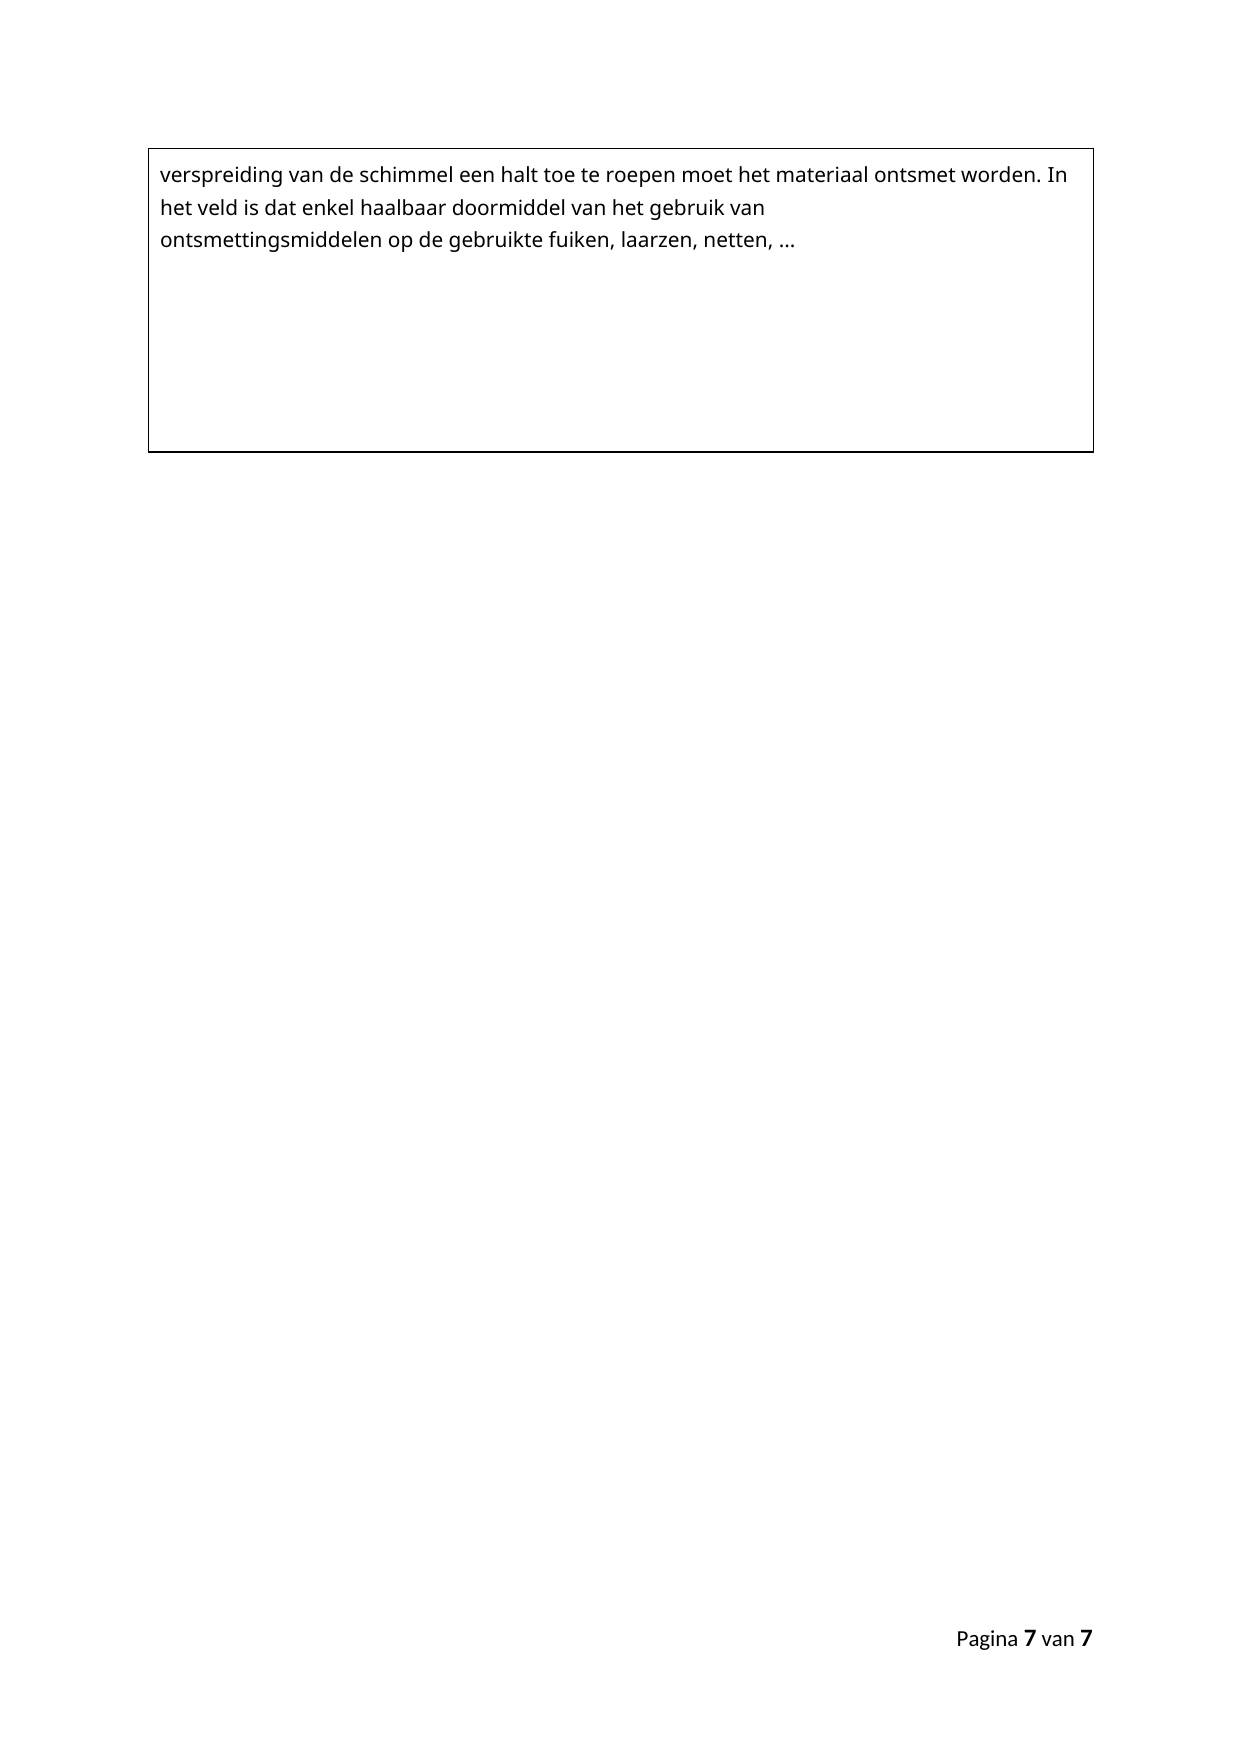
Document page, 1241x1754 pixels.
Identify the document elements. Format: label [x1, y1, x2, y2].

table_cell [149, 149, 1093, 451]
